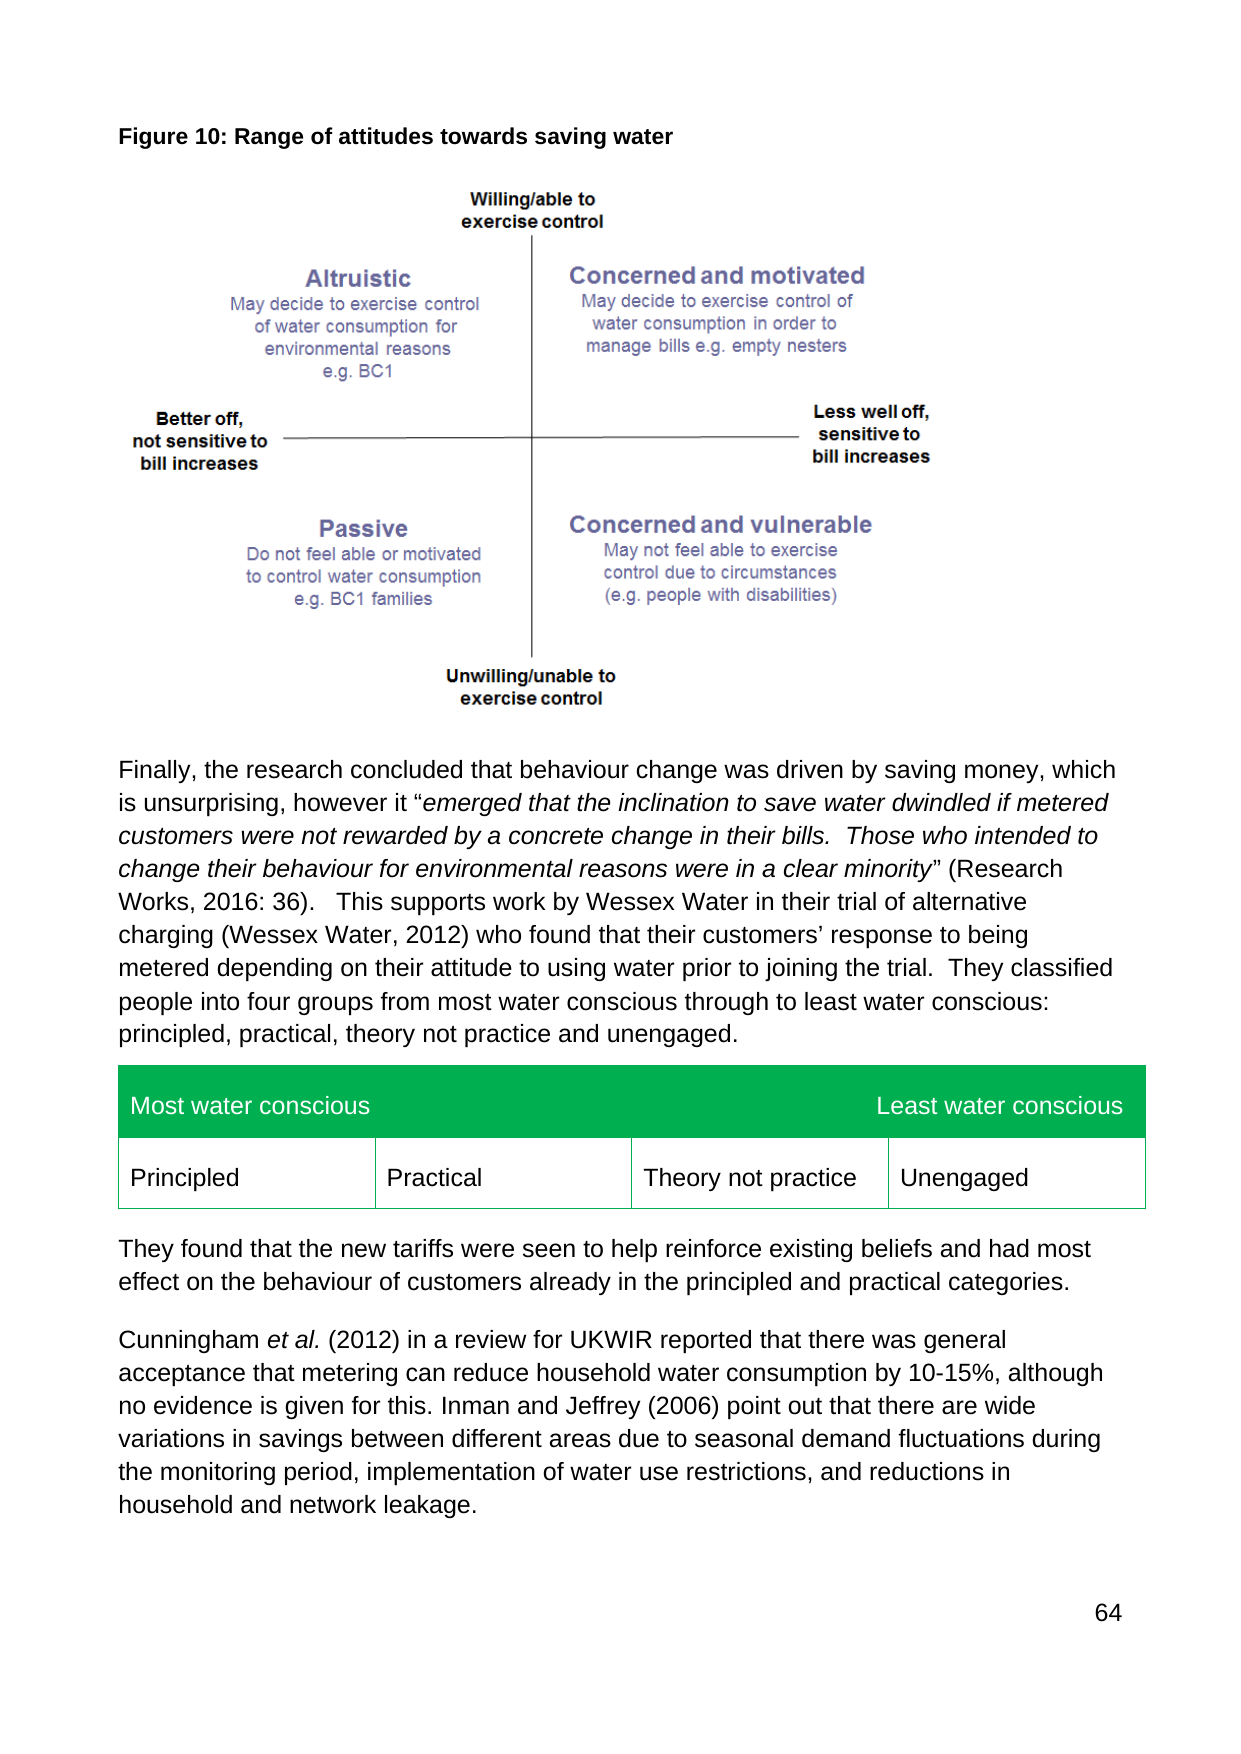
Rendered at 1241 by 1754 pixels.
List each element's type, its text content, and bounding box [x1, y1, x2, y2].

table_header Most water conscious Least water conscious [119, 1066, 1145, 1137]
table_cell Practical [376, 1138, 631, 1208]
text Cunningham et al. (2012) in a review for UKWIR reported that there was general acceptance that metering can reduce household water consumption by 10-15%, although no evidence is given for this. Inman and Jeffrey (2006) point out that there are wide variations in savings between different areas due to seasonal demand fluctuations during the monitoring period, implementation of water use restrictions, and reductions in household and network leakage. [118, 1325, 1122, 1519]
text Figure 10: Range of attitudes towards saving water [118, 123, 1122, 149]
table_cell Principled [119, 1138, 375, 1208]
table_cell Theory not practice [632, 1138, 888, 1208]
table_cell Unengaged [889, 1138, 1145, 1208]
text They found that the new tariffs were seen to help reinforce existing beliefs and had most effect on the behaviour of customers already in the principled and practical categories. [118, 1234, 1122, 1296]
text Finally, the research concluded that behaviour change was driven by saving money, which is unsurprising, however it “emerged that the inclination to save water dwindled if metered customers were not rewarded by a concrete change in their bills. Those who intended to change their behaviour for environmental reasons were in a clear minority” (Research Works, 2016: 36). This supports work by Wessex Water in their trial of alternative charging (Wessex Water, 2012) who found that their customers’ response to being metered depending on their attitude to using water prior to joining the trial. They classified people into four groups from most water conscious through to least water conscious: principled, practical, theory not practice and unengaged. [118, 755, 1122, 1048]
